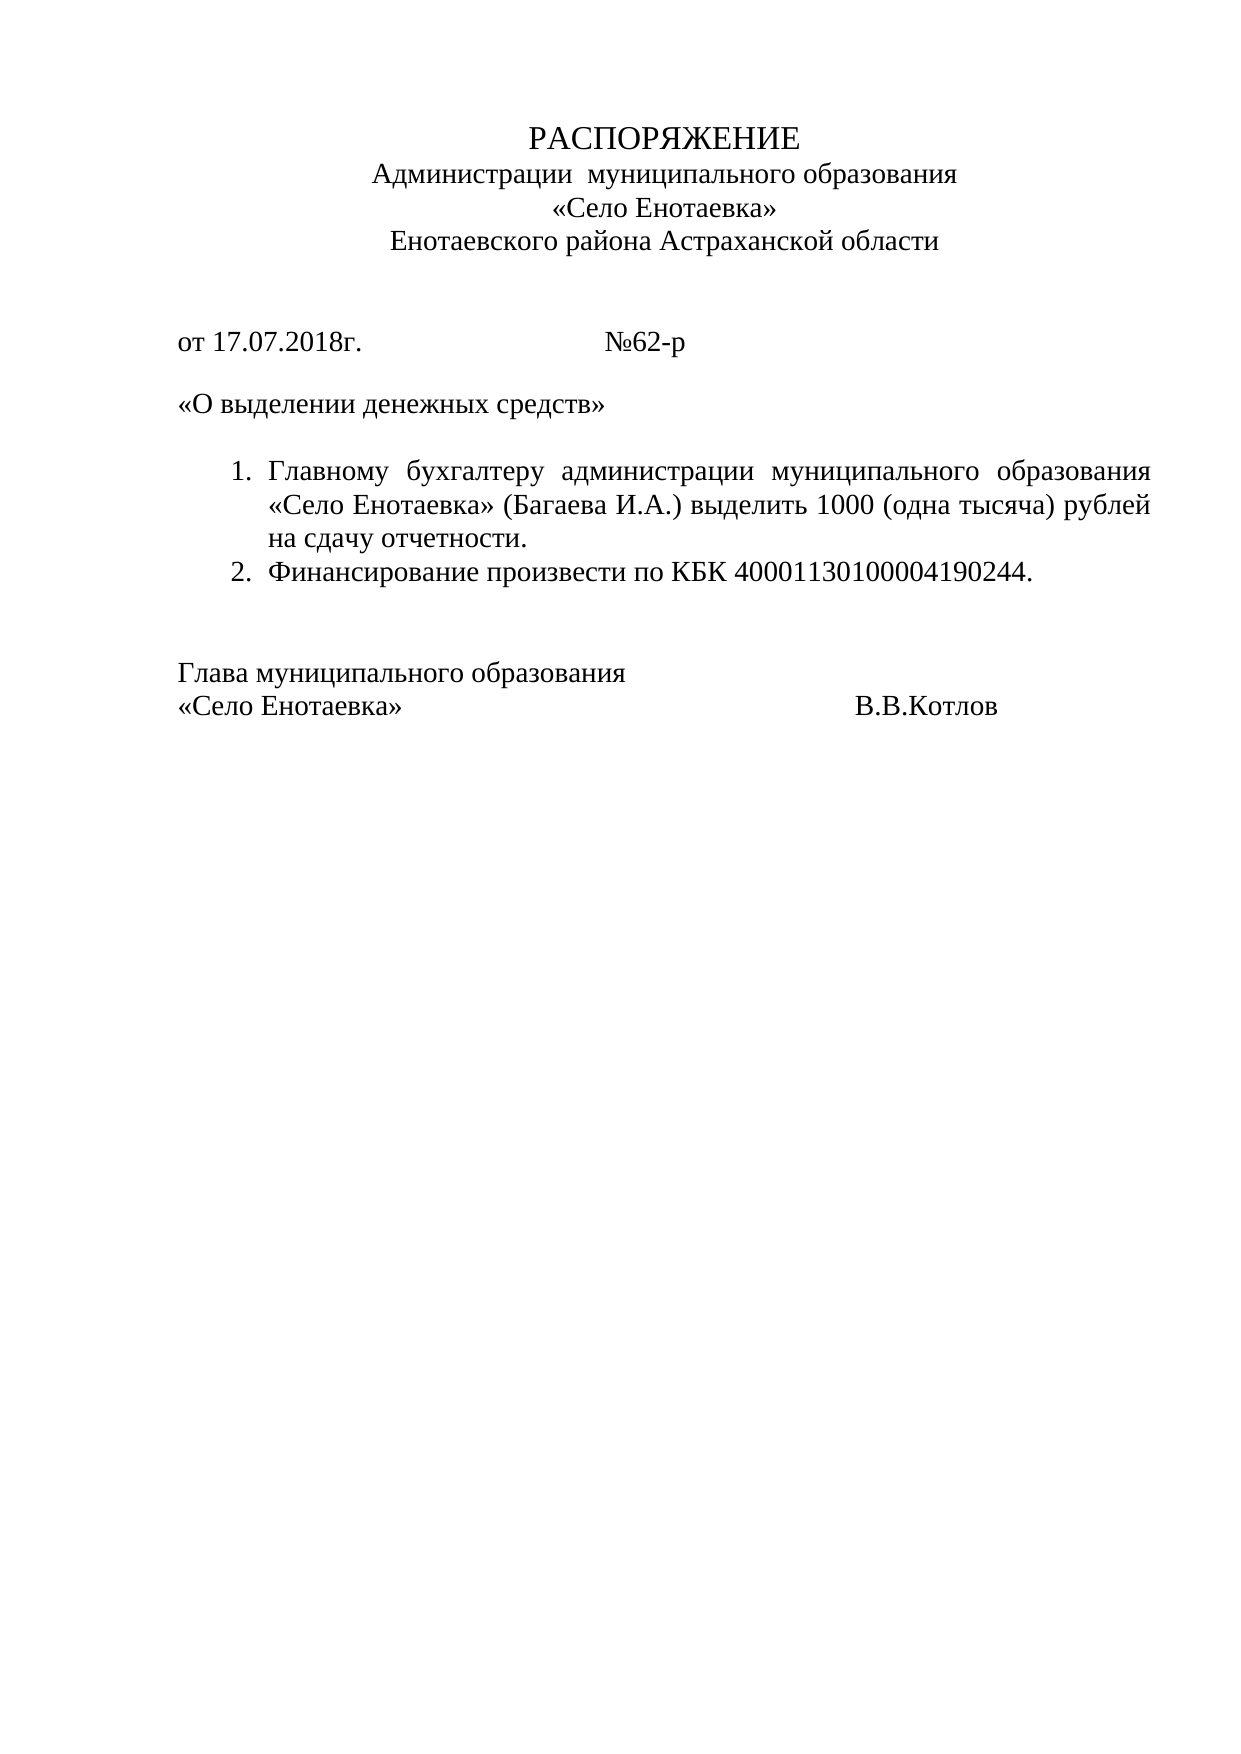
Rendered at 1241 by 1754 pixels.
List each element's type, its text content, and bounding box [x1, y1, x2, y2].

list Финансирование произвести по КБК 40001130100004190244. [230, 554, 1152, 588]
text Глава муниципального образования [177, 655, 1152, 688]
text от 17.07.2018г. №62-р [177, 324, 1152, 358]
text Администрации муниципального образования [177, 156, 1152, 190]
text «Село Енотаевка» [177, 190, 1152, 223]
list Главному бухгалтеру администрации муниципального образования «Село Енотаевка» (Багаева И.А.) выделить 1000 (одна тысяча) рублей на сдачу отчетности. [230, 453, 1152, 554]
text Енотаевского района Астраханской области [177, 223, 1152, 257]
text «Село Енотаевка» В.В.Котлов [177, 688, 1152, 722]
title РАСПОРЯЖЕНИЕ [177, 118, 1152, 156]
text «О выделении денежных средств» [177, 386, 1152, 420]
